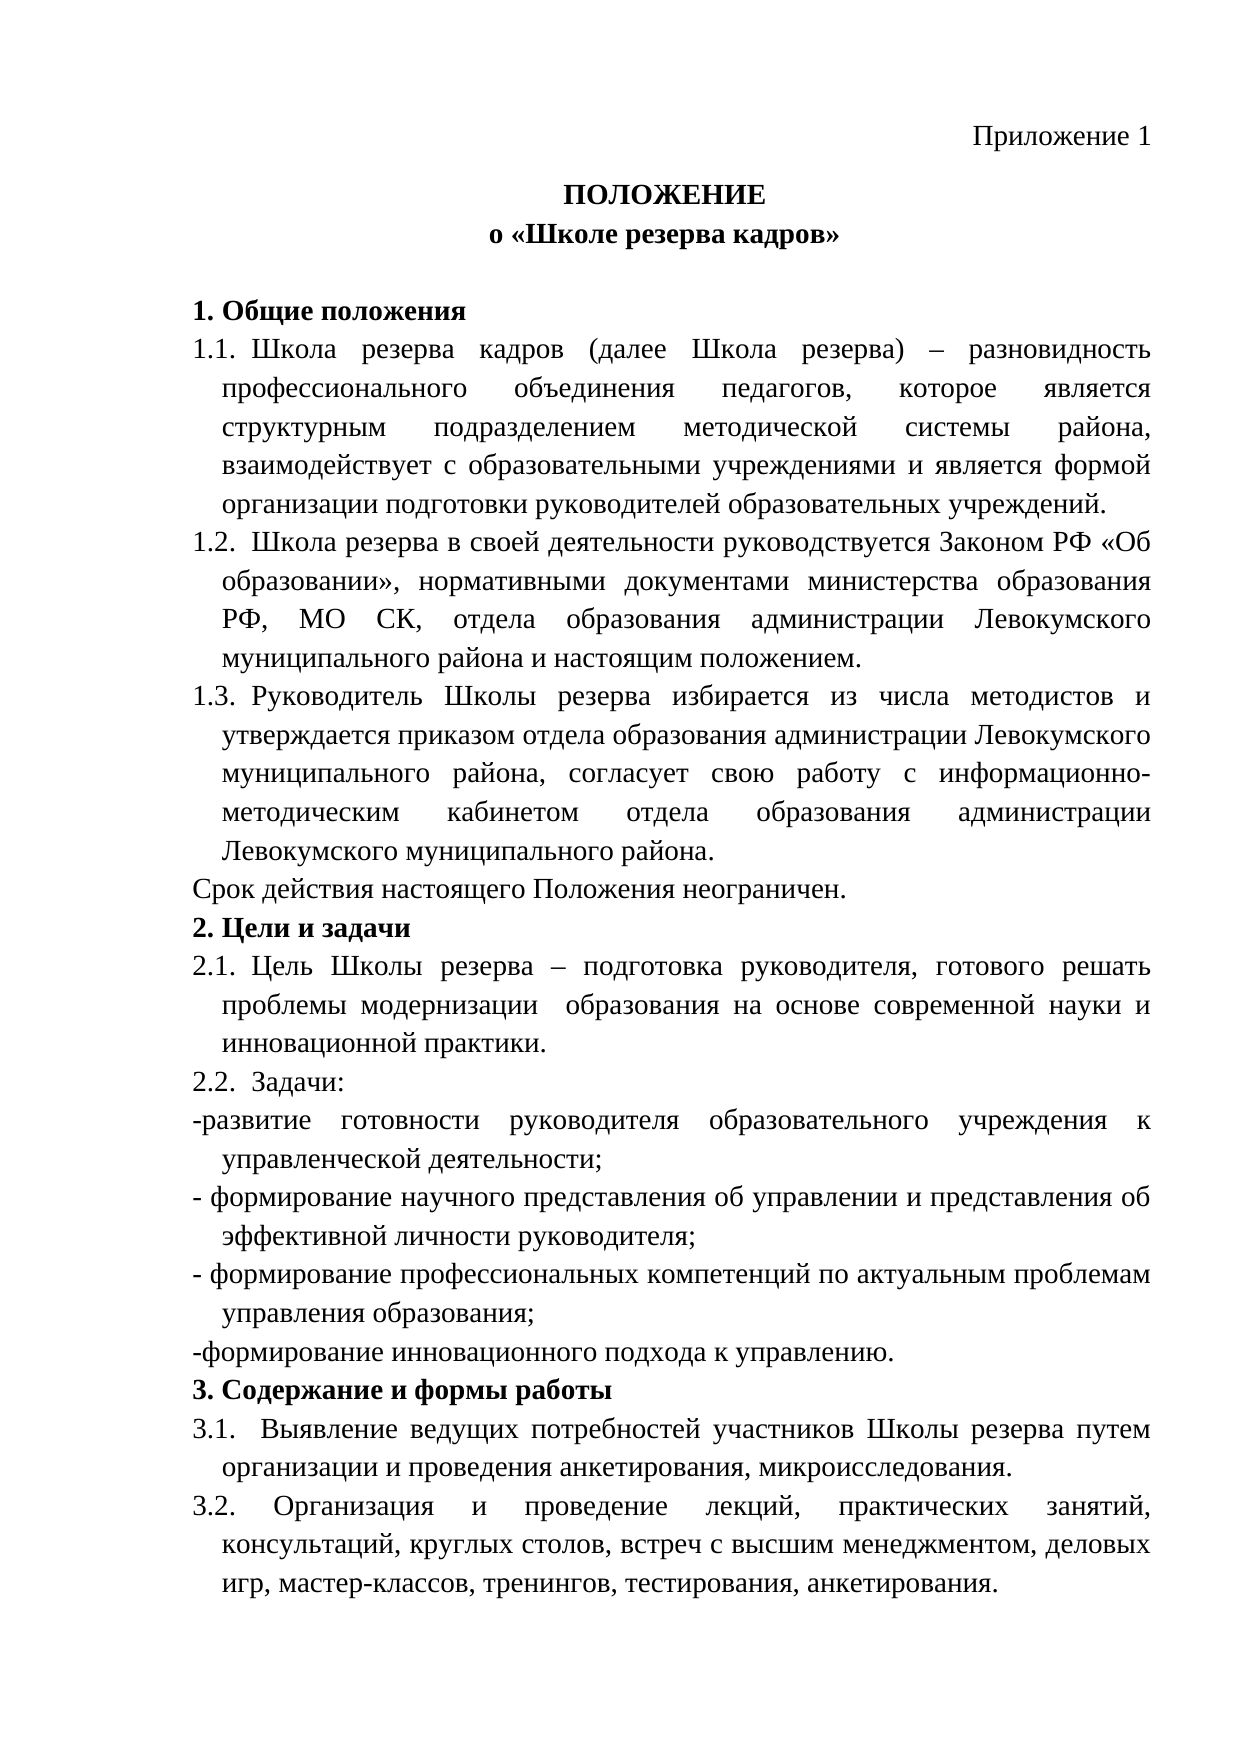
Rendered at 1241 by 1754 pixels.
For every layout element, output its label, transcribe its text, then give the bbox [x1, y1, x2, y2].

text Приложение 1 [177, 118, 1152, 152]
list Срок действия настоящего Положения неограничен. [192, 871, 1152, 905]
list Цель Школы резерва – подготовка руководителя, готового решать проблемы модернизации образования на основе современной науки и инновационной практики. [192, 948, 1152, 1059]
list -развитие готовности руководителя образовательного учреждения к управленческой деятельности; [192, 1102, 1152, 1174]
text 3.2. Организация и проведение лекций, практических занятий, консультаций, круглых столов, встреч с высшим менеджментом, деловых игр, мастер-классов, тренингов, тестирования, анкетирования. [192, 1488, 1152, 1598]
list - формирование научного представления об управлении и представления об эффективной личности руководителя; [192, 1179, 1152, 1252]
text 3. Содержание и формы работы [192, 1372, 1152, 1406]
text ПОЛОЖЕНИЕ [177, 177, 1152, 211]
list Общие положения [192, 293, 1152, 327]
text о «Школе резерва кадров» [177, 216, 1152, 249]
list Руководитель Школы резерва избирается из числа методистов и утверждается приказом отдела образования администрации Левокумского муниципального района, согласует свою работу с информационно-методическим кабинетом отдела образования администрации Левокумского муниципального района. [192, 678, 1152, 866]
text 3.1. Выявление ведущих потребностей участников Школы резерва путем организации и проведения анкетирования, микроисследования. [192, 1411, 1152, 1483]
list Цели и задачи [192, 910, 1152, 943]
list Школа резерва в своей деятельности руководствуется Законом РФ «Об образовании», нормативными документами министерства образования РФ, МО СК, отдела образования администрации Левокумского муниципального района и настоящим положением. [192, 524, 1152, 673]
list - формирование профессиональных компетенций по актуальным проблемам управления образования; [192, 1257, 1152, 1329]
list Задачи: [192, 1064, 1152, 1097]
list -формирование инновационного подхода к управлению. [192, 1334, 1152, 1367]
list Школа резерва кадров (далее Школа резерва) – разновидность профессионального объединения педагогов, которое является структурным подразделением методической системы района, взаимодействует с образовательными учреждениями и является формой организации подготовки руководителей образовательных учреждений. [192, 332, 1152, 519]
